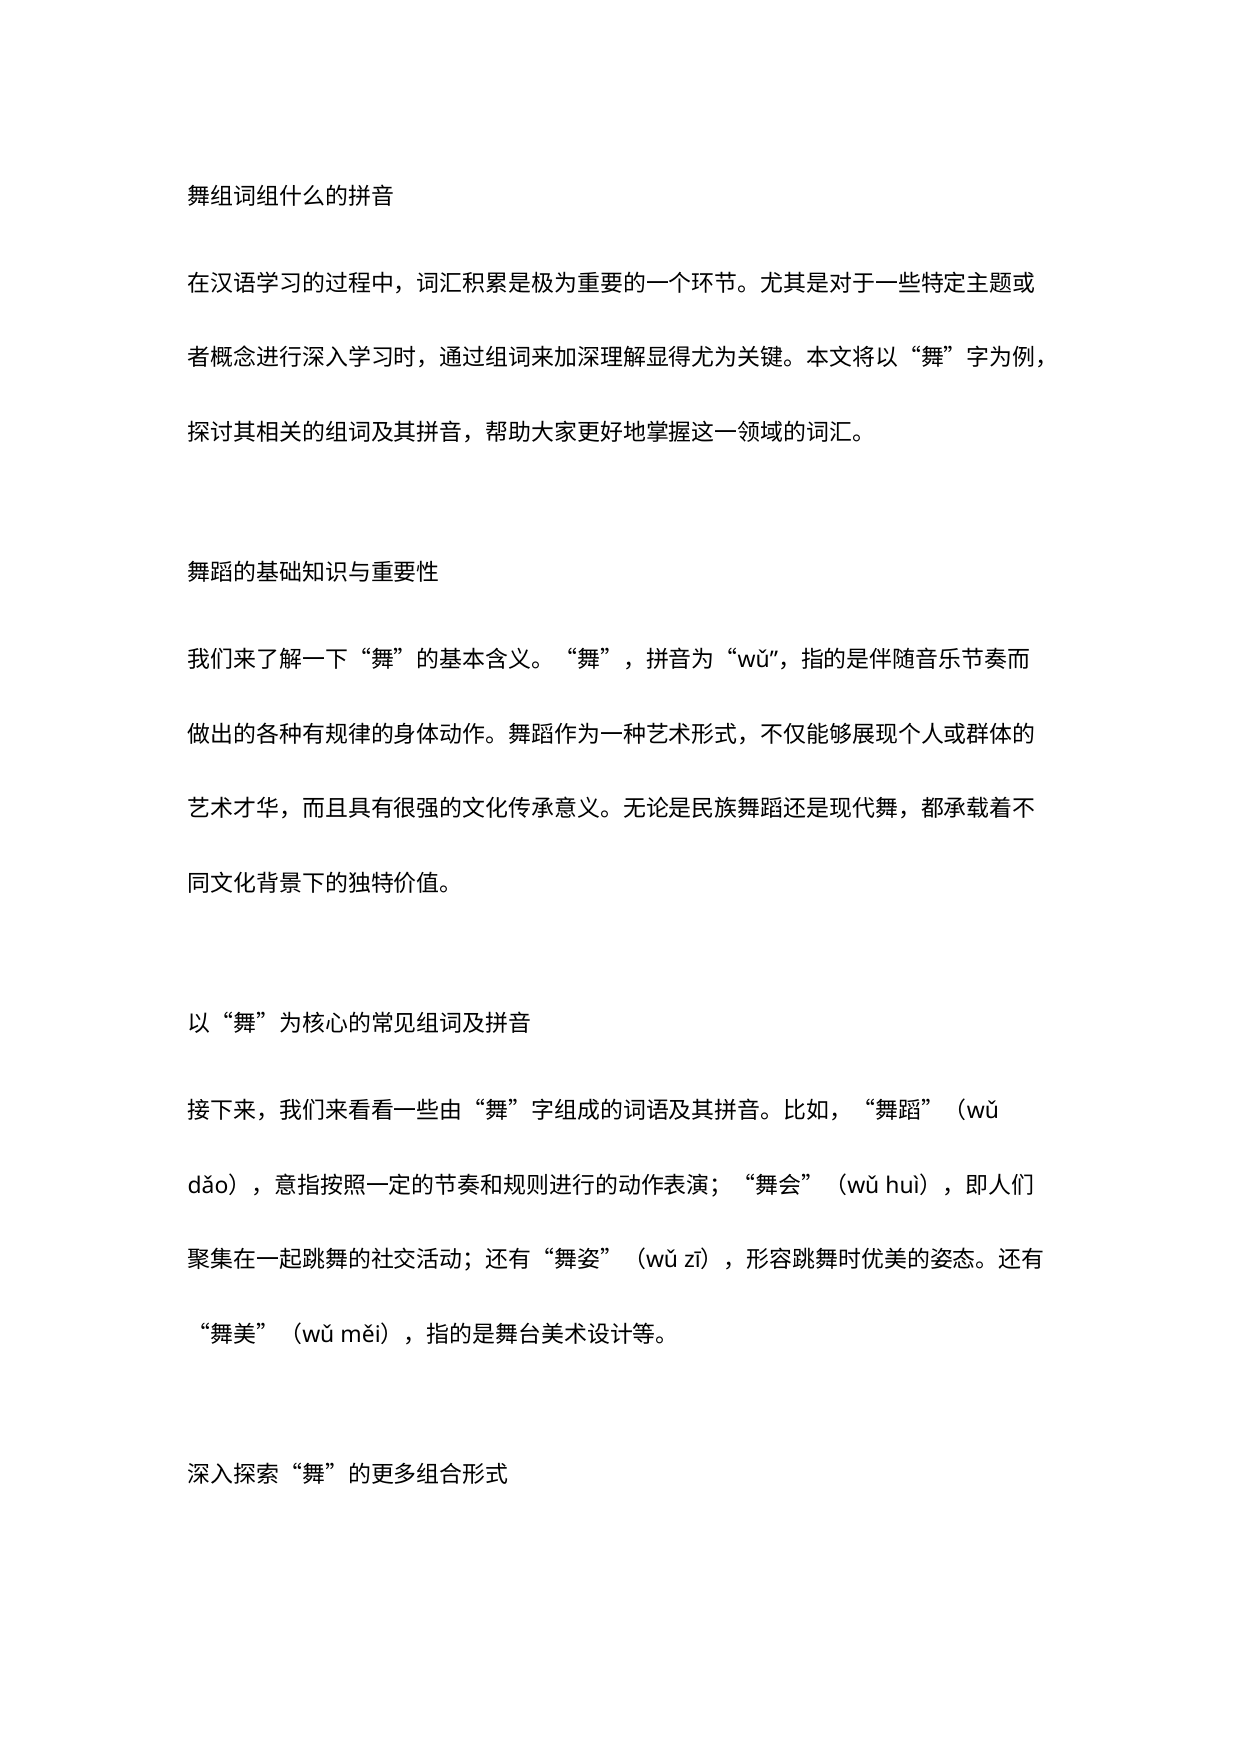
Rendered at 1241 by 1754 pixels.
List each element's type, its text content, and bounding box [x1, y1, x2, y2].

text 接下来，我们来看看一些由“舞”字组成的词语及其拼音。比如，“舞蹈”（wǔ dǎo），意指按照一定的节奏和规则进行的动作表演；“舞会”（wǔ huì），即人们聚集在一起跳舞的社交活动；还有“舞姿”（wǔ zī），形容跳舞时优美的姿态。还有“舞美”（wǔ měi），指的是舞台美术设计等。 [187, 1076, 1053, 1365]
text 在汉语学习的过程中，词汇积累是极为重要的一个环节。尤其是对于一些特定主题或者概念进行深入学习时，通过组词来加深理解显得尤为关键。本文将以“舞”字为例，探讨其相关的组词及其拼音，帮助大家更好地掌握这一领域的词汇。 [187, 248, 1053, 463]
text 深入探索“舞”的更多组合形式 [187, 1441, 1053, 1506]
text 舞蹈的基础知识与重要性 [187, 538, 1053, 603]
text 舞组词组什么的拼音 [187, 162, 1053, 227]
text 我们来了解一下“舞”的基本含义。“舞”，拼音为“wǔ”，指的是伴随音乐节奏而做出的各种有规律的身体动作。舞蹈作为一种艺术形式，不仅能够展现个人或群体的艺术才华，而且具有很强的文化传承意义。无论是民族舞蹈还是现代舞，都承载着不同文化背景下的独特价值。 [187, 625, 1053, 914]
text 以“舞”为核心的常见组词及拼音 [187, 989, 1053, 1054]
